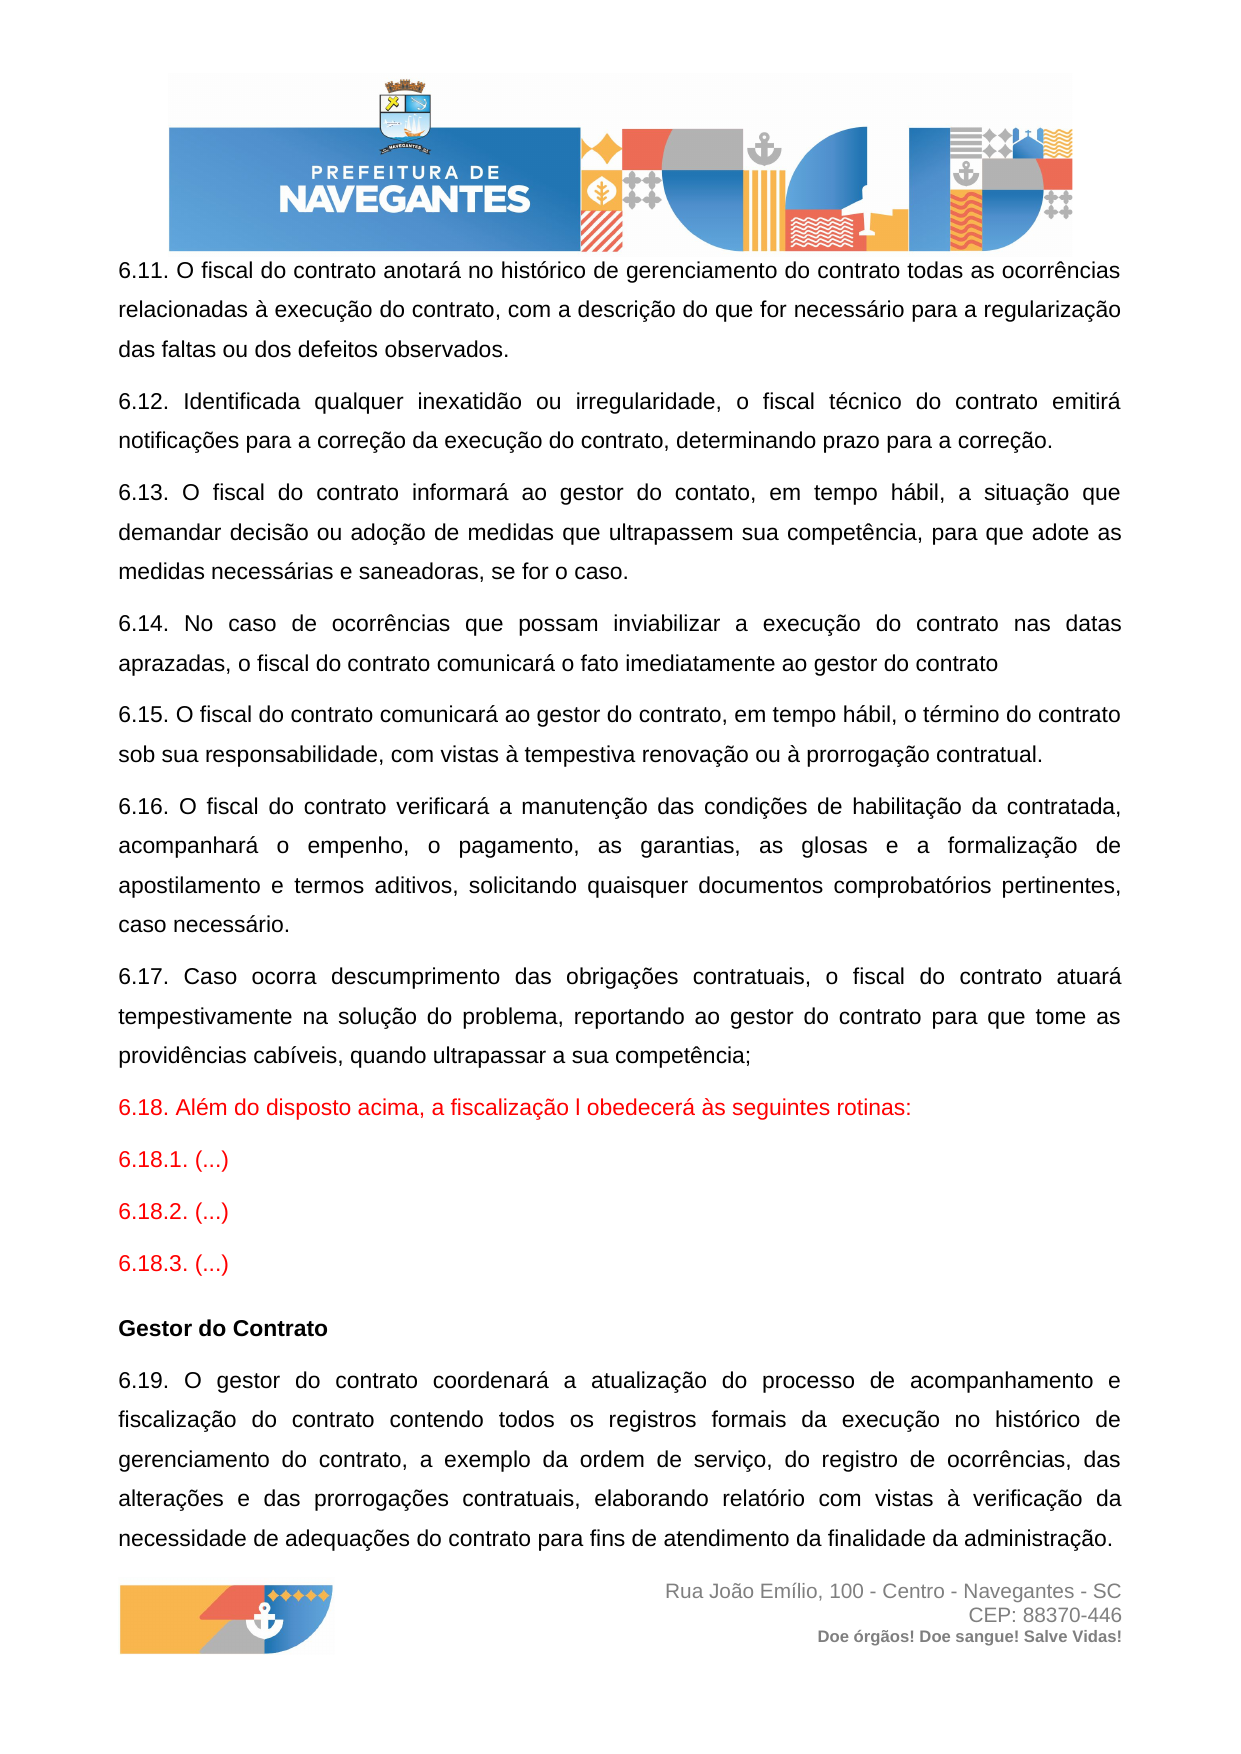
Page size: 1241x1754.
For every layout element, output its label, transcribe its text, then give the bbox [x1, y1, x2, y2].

list 6.12. Identificada qualquer inexatidão ou irregularidade, o fiscal técnico do contrato emitirá notificações para a correção da execução do contrato, determinando prazo para a correção. [118, 388, 1122, 453]
list 6.18.3. (...) [118, 1250, 1122, 1277]
list 6.14. No caso de ocorrências que possam inviabilizar a execução do contrato nas datas aprazadas, o fiscal do contrato comunicará o fato imediatamente ao gestor do contrato [118, 610, 1122, 676]
text Gestor do Contrato [118, 1315, 1122, 1341]
list 6.19. O gestor do contrato coordenará a atualização do processo de acompanhamento e fiscalização do contrato contendo todos os registros formais da execução no histórico de gerenciamento do contrato, a exemplo da ordem de serviço, do registro de ocorrências, das alterações e das prorrogações contratuais, elaborando relatório com vistas à verificação da necessidade de adequações do contrato para fins de atendimento da finalidade da administração. [118, 1367, 1122, 1551]
list 6.17. Caso ocorra descumprimento das obrigações contratuais, o fiscal do contrato atuará tempestivamente na solução do problema, reportando ao gestor do contrato para que tome as providências cabíveis, quando ultrapassar a sua competência; [118, 963, 1122, 1069]
picture [167, 73, 1073, 257]
list 6.18. Além do disposto acima, a fiscalização l obedecerá às seguintes rotinas: [118, 1094, 1122, 1121]
list 6.13. O fiscal do contrato informará ao gestor do contato, em tempo hábil, a situação que demandar decisão ou adoção de medidas que ultrapassem sua competência, para que adote as medidas necessárias e saneadoras, se for o caso. [118, 479, 1122, 584]
list 6.18.1. (...) [118, 1146, 1122, 1173]
list 6.16. O fiscal do contrato verificará a manutenção das condições de habilitação da contratada, acompanhará o empenho, o pagamento, as garantias, as glosas e a formalização de apostilamento e termos aditivos, solicitando quaisquer documentos comprobatórios pertinentes, caso necessário. [118, 793, 1122, 938]
list 6.11. O fiscal do contrato anotará no histórico de gerenciamento do contrato todas as ocorrências relacionadas à execução do contrato, com a descrição do que for necessário para a regularização das faltas ou dos defeitos observados. [118, 257, 1122, 362]
picture [118, 1577, 336, 1655]
list 6.18.2. (...) [118, 1198, 1122, 1224]
list 6.15. O fiscal do contrato comunicará ao gestor do contrato, em tempo hábil, o término do contrato sob sua responsabilidade, com vistas à tempestiva renovação ou à prorrogação contratual. [118, 701, 1122, 767]
